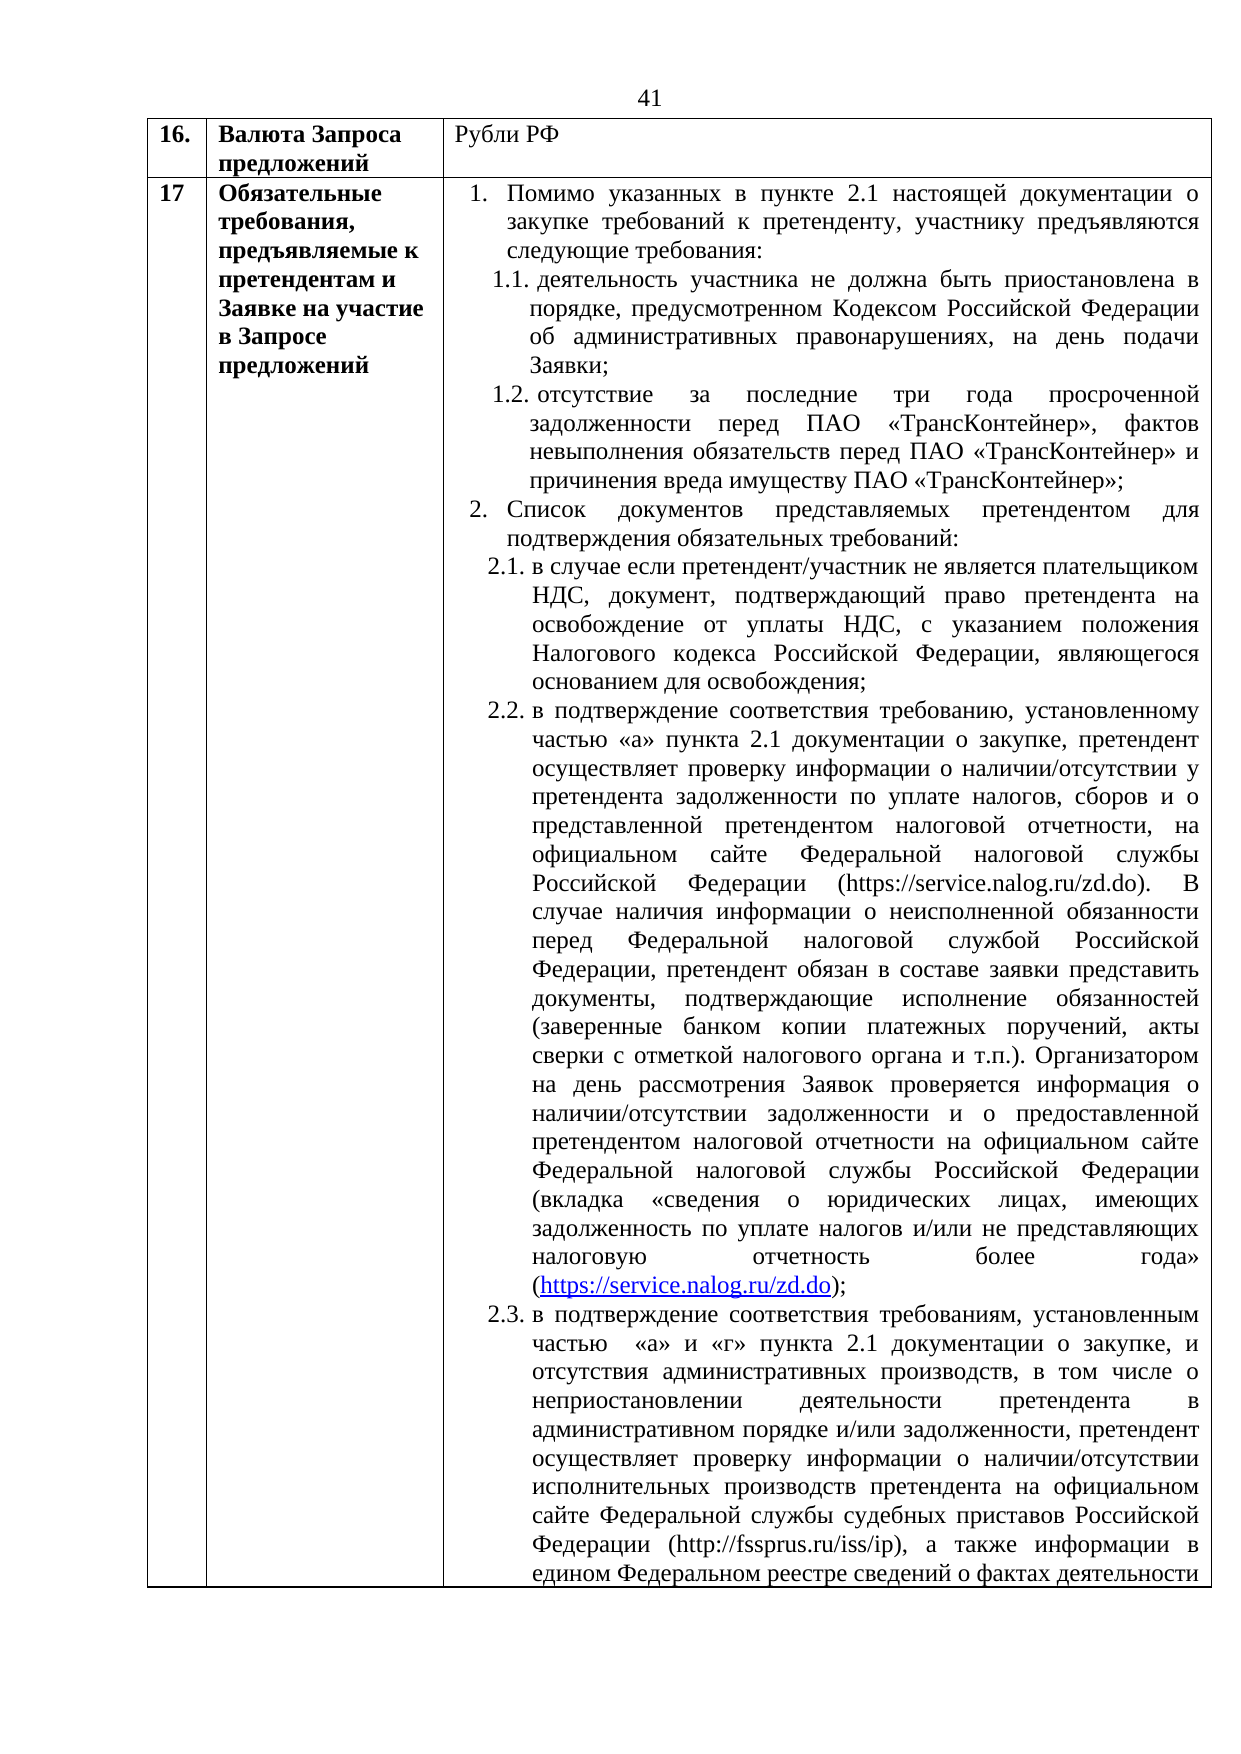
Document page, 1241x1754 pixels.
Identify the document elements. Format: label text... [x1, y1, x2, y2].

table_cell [207, 178, 443, 1586]
table_cell Валюта Запроса предложений [207, 119, 443, 177]
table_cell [444, 178, 1211, 1586]
table_cell 16. [148, 119, 206, 177]
table_cell Рубли РФ [444, 119, 1211, 177]
table_cell 17 [148, 178, 206, 1586]
